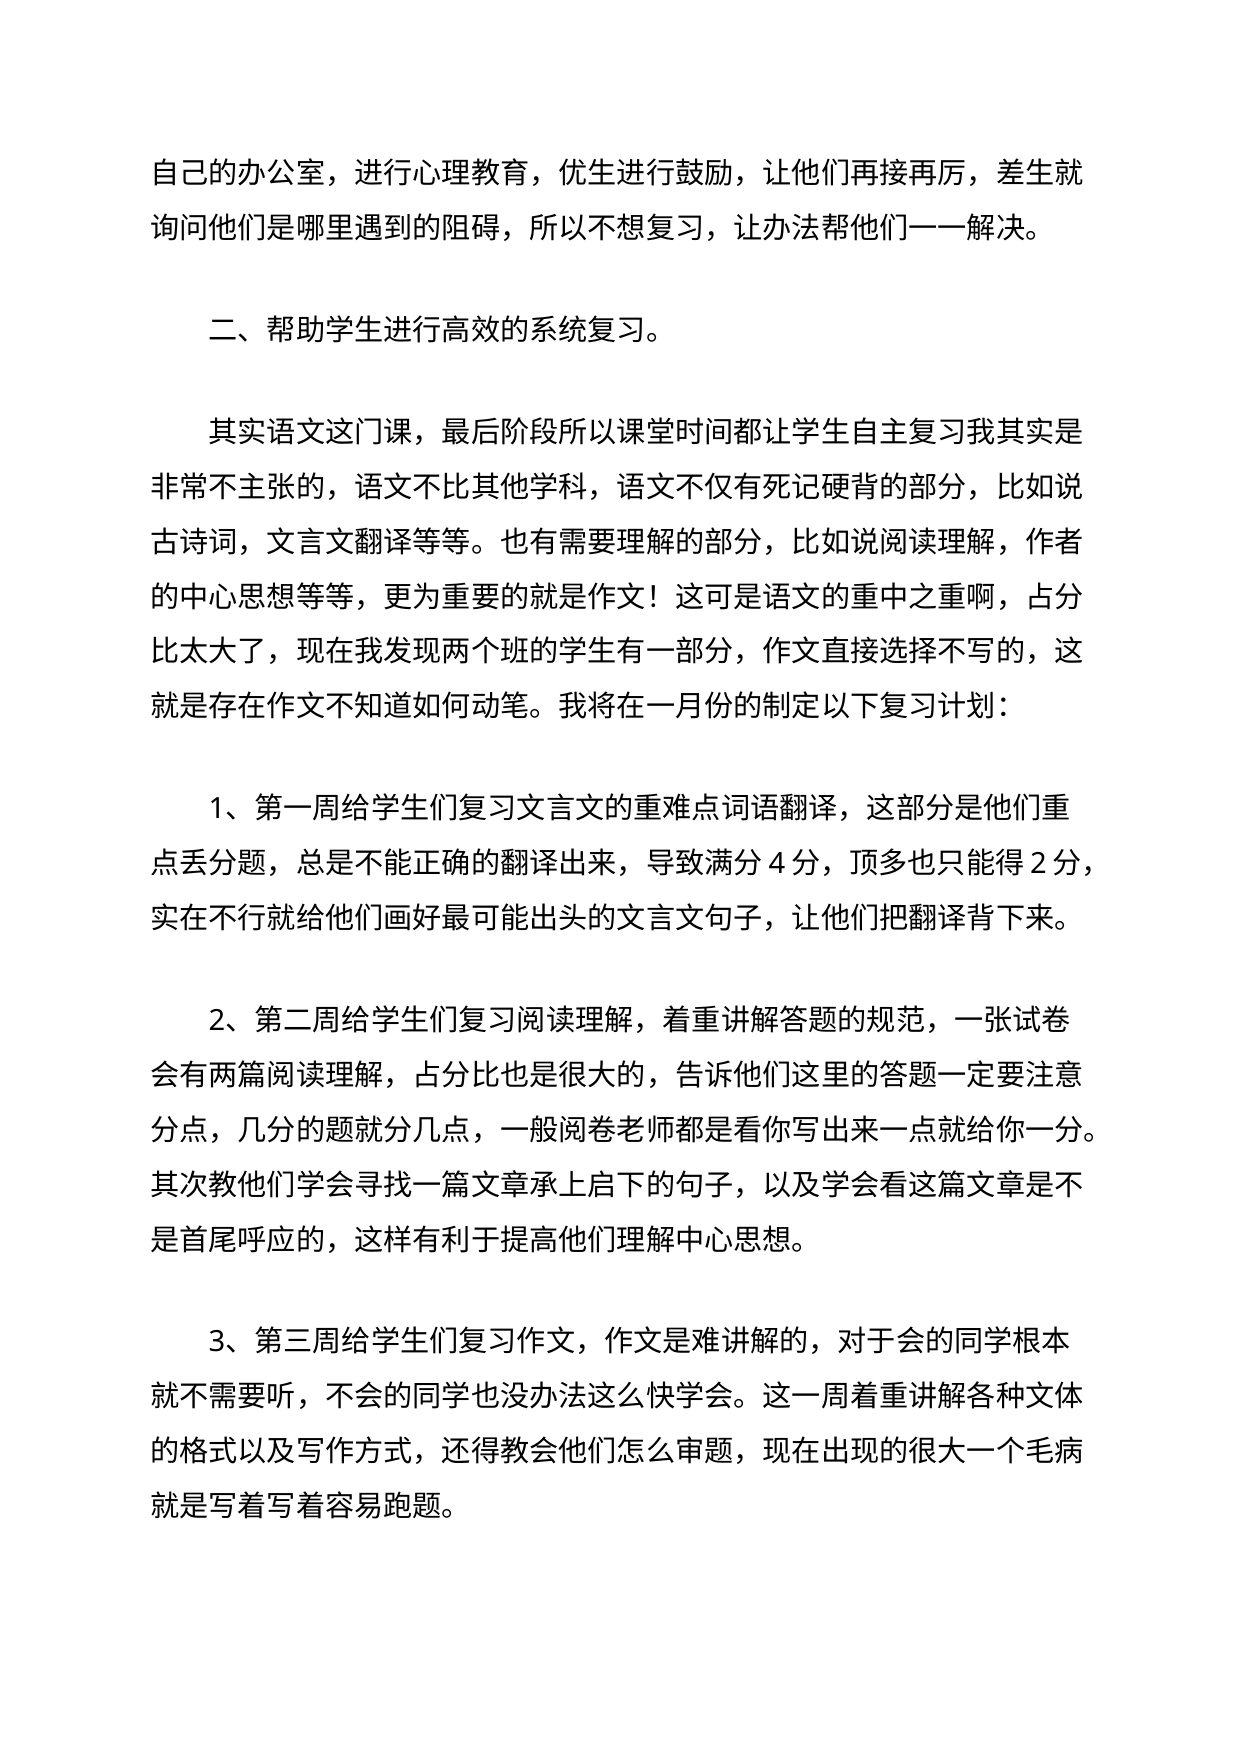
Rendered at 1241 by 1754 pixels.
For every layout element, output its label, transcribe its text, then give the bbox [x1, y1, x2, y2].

text 其实语文这门课，最后阶段所以课堂时间都让学生自主复习我其实是非常不主张的，语文不比其他学科，语文不仅有死记硬背的部分，比如说古诗词，文言文翻译等等。也有需要理解的部分，比如说阅读理解，作者的中心思想等等，更为重要的就是作文！这可是语文的重中之重啊，占分比太大了，现在我发现两个班的学生有一部分，作文直接选择不写的，这就是存在作文不知道如何动笔。我将在一月份的制定以下复习计划： [150, 408, 1090, 725]
text 3、第三周给学生们复习作文，作文是难讲解的，对于会的同学根本就不需要听，不会的同学也没办法这么快学会。这一周着重讲解各种文体的格式以及写作方式，还得教会他们怎么审题，现在出现的很大一个毛病就是写着写着容易跑题。 [150, 1318, 1090, 1525]
text 二、帮助学生进行高效的系统复习。 [150, 307, 1090, 349]
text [150, 150, 1090, 247]
text 1、第一周给学生们复习文言文的重难点词语翻译，这部分是他们重点丢分题，总是不能正确的翻译出来，导致满分4分，顶多也只能得2分，实在不行就给他们画好最可能出头的文言文句子，让他们把翻译背下来。 [150, 785, 1090, 937]
text 2、第二周给学生们复习阅读理解，着重讲解答题的规范，一张试卷会有两篇阅读理解，占分比也是很大的，告诉他们这里的答题一定要注意分点，几分的题就分几点，一般阅卷老师都是看你写出来一点就给你一分。其次教他们学会寻找一篇文章承上启下的句子，以及学会看这篇文章是不是首尾呼应的，这样有利于提高他们理解中心思想。 [150, 996, 1090, 1258]
